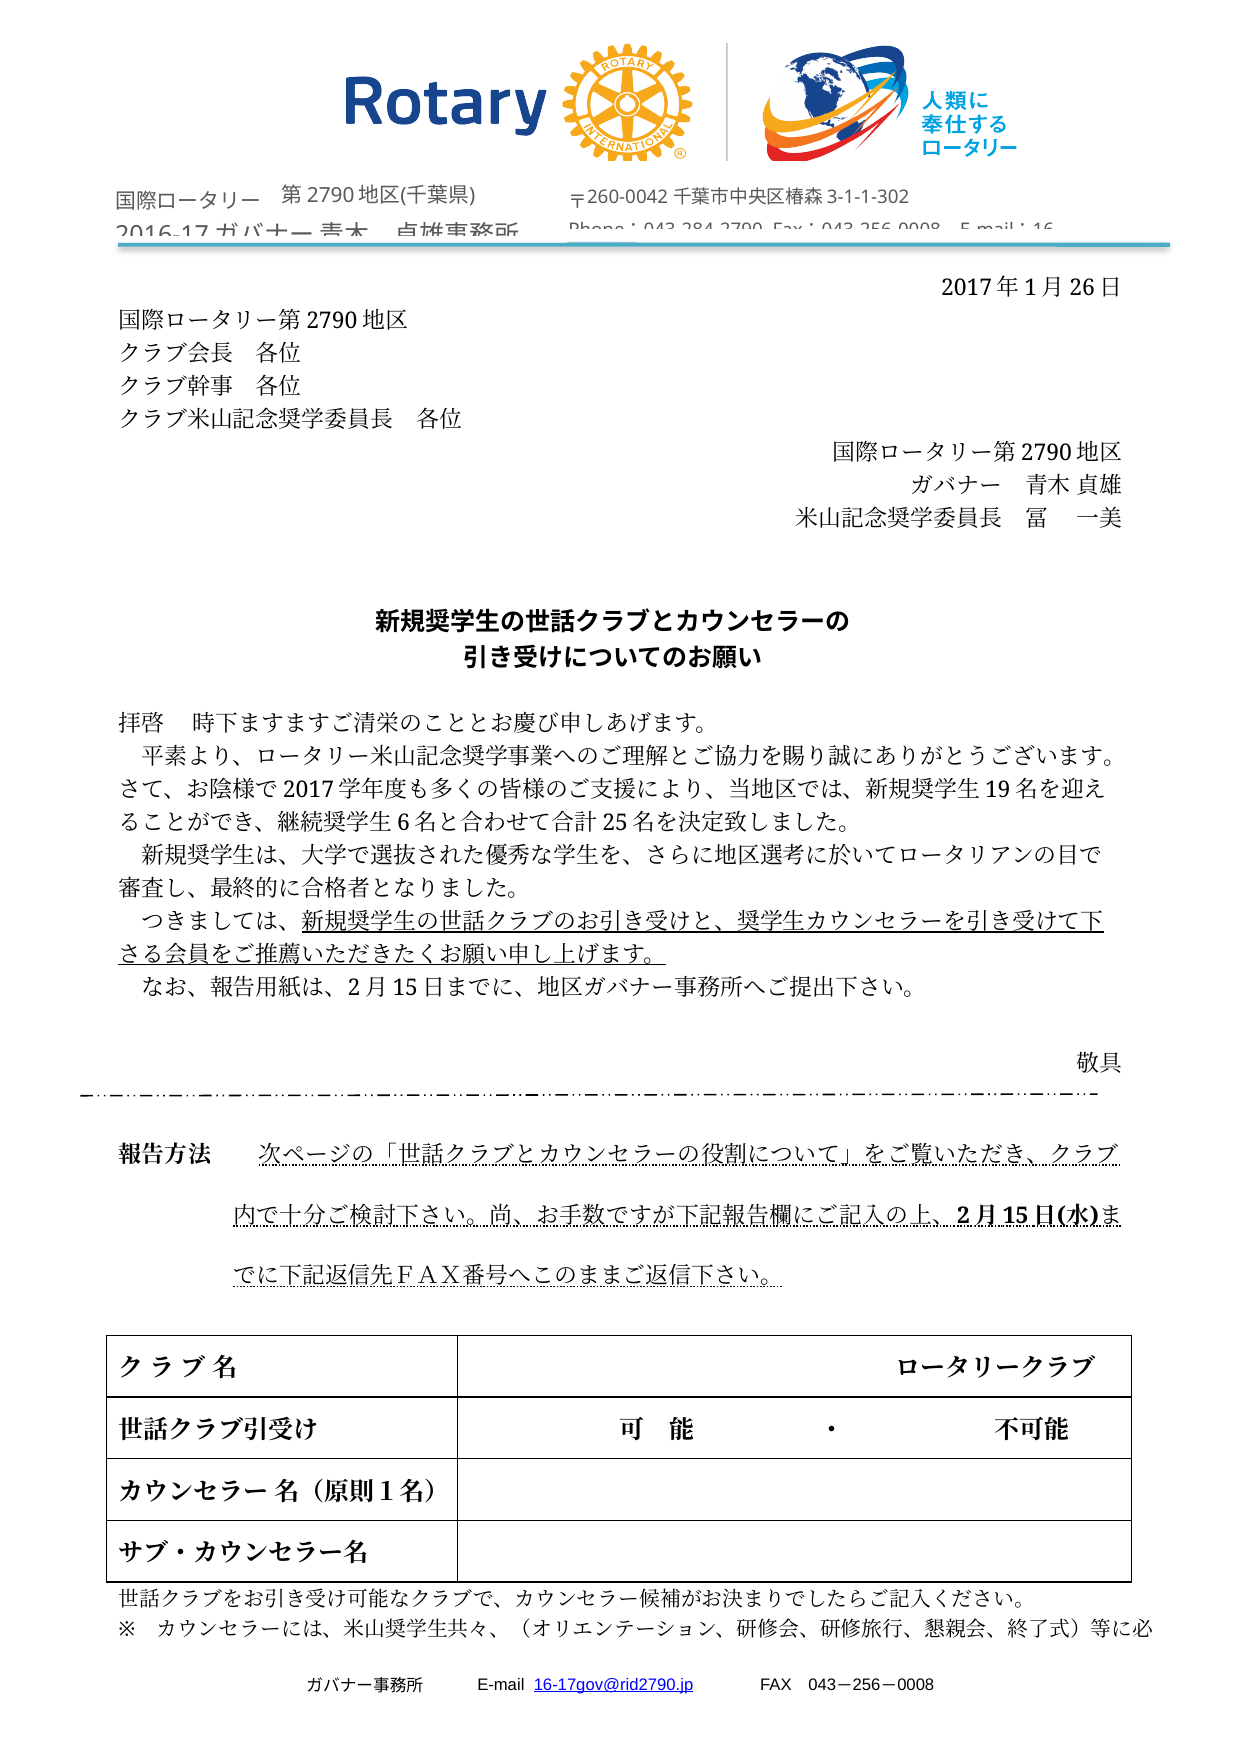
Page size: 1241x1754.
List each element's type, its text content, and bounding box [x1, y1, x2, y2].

text 新規奨学生は、大学で選抜された優秀な学生を、さらに地区選考に於いてロータリアンの目で審査し、最終的に合格者となりました。 [118, 837, 1122, 903]
text つきましては、新規奨学生の世話クラブのお引き受けと、奨学生カウンセラーを引き受けて下さる会員をご推薦いただきたくお願い申し上げます。 [118, 903, 1122, 969]
text 敬具 [118, 1032, 1122, 1092]
text 引き受けについてのお願い [103, 637, 1122, 674]
text クラブ会長 各位 [118, 335, 1122, 368]
text ※ カウンセラーには、米山奨学生共々、（オリエンテーション、研修会、研修旅行、懇親会、終了式）等に必ずご出席いただくことがございます。その際にどうしてもご出席不可能な場合の為に、サブ・カウンセラーをご登録いただくことも可能です。 [118, 1613, 1155, 1643]
table_header ク ラ ブ 名 [107, 1336, 457, 1396]
text クラブ幹事 各位 [118, 368, 1122, 401]
text 国際ロータリー第2790地区 [118, 302, 1122, 335]
text 報告方法 次ページの「世話クラブとカウンセラーの役割について」をご覧いただき、クラブ内で十分ご検討下さい。尚、お手数ですが下記報告欄にご記入の上、2月15日(水)までに下記返信先ＦＡＸ番号へこのままご返信下さい。 [118, 1122, 1122, 1304]
text ガバナー 青木 貞雄 [118, 467, 1122, 500]
text 拝啓 時下ますますご清栄のこととお慶び申しあげます。 [118, 705, 1122, 738]
text 新規奨学生の世話クラブとカウンセラーの [103, 601, 1122, 637]
text なお、報告用紙は、2月15日までに、地区ガバナー事務所へご提出下さい。 [118, 969, 1122, 1002]
table_cell [458, 1521, 1131, 1581]
text さて、お陰様で2017学年度も多くの皆様のご支援により、当地区では、新規奨学生19名を迎えることができ、継続奨学生6名と合わせて合計25名を決定致しました。 [118, 771, 1122, 837]
text クラブ米山記念奨学委員長 各位 [118, 401, 1122, 434]
text 平素より、ロータリー米山記念奨学事業へのご理解とご協力を賜り誠にありがとうございます。 [118, 738, 1122, 771]
table_cell 世話クラブ引受け [107, 1398, 457, 1458]
text 世話クラブをお引き受け可能なクラブで、カウンセラー候補がお決まりでしたらご記入ください。 [118, 1582, 1155, 1613]
table_cell サブ・カウンセラー名 [107, 1521, 457, 1581]
table_cell [458, 1459, 1131, 1520]
text 米山記念奨学委員長 冨 一美 [118, 500, 1122, 533]
text 2017年1月26日 [118, 269, 1122, 302]
picture [346, 43, 1017, 161]
table_cell 可 能 ・ 不可能 [458, 1398, 1131, 1458]
table_header ロータリークラブ [458, 1336, 1131, 1396]
table_cell カウンセラー 名（原則１名） [107, 1459, 457, 1520]
text 国際ロータリー第2790地区 [118, 434, 1122, 467]
